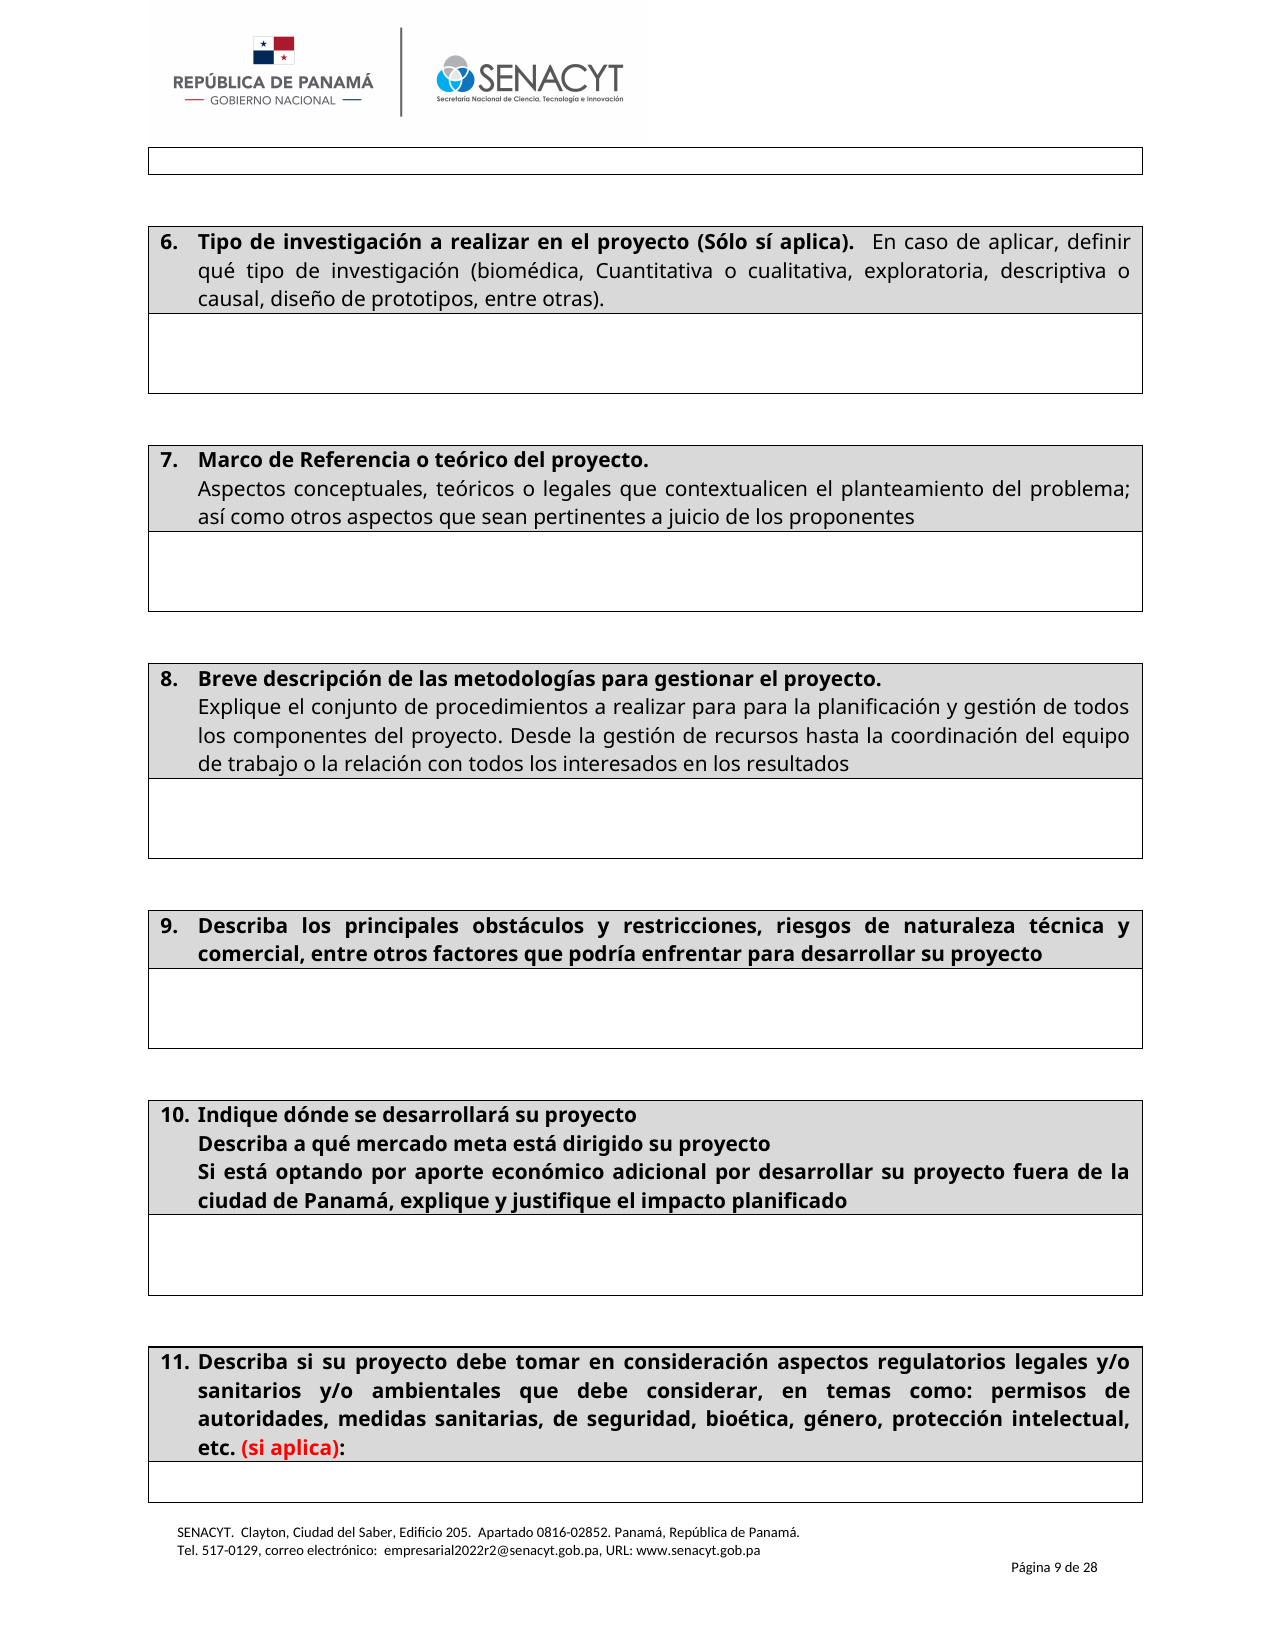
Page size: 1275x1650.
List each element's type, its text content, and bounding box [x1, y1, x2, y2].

table_header Breve descripción de las metodologías para gestionar el proyecto. Explique el conjunto de procedimientos a realizar para para la planificación y gestión de todos los componentes del proyecto. Desde la gestión de recursos hasta la coordinación del equipo de trabajo o la relación con todos los interesados en los resultados [149, 664, 1142, 778]
table_cell [149, 779, 1142, 858]
table_cell [149, 148, 1142, 174]
table_header Marco de Referencia o teórico del proyecto. Aspectos conceptuales, teóricos o legales que contextualicen el planteamiento del problema; así como otros aspectos que sean pertinentes a juicio de los proponentes [149, 446, 1142, 531]
table_header Describa si su proyecto debe tomar en consideración aspectos regulatorios legales y/o sanitarios y/o ambientales que debe considerar, en temas como: permisos de autoridades, medidas sanitarias, de seguridad, bioética, género, protección intelectual, etc. (si aplica): [149, 1348, 1142, 1461]
table_cell [149, 969, 1142, 1048]
table_header Tipo de investigación a realizar en el proyecto (Sólo sí aplica). En caso de aplicar, definir qué tipo de investigación (biomédica, Cuantitativa o cualitativa, exploratoria, descriptiva o causal, diseño de prototipos, entre otras). [149, 227, 1142, 313]
table_header Describa los principales obstáculos y restricciones, riesgos de naturaleza técnica y comercial, entre otros factores que podría enfrentar para desarrollar su proyecto [149, 911, 1142, 968]
table_cell [149, 1215, 1142, 1294]
table_header Indique dónde se desarrollará su proyecto Describa a qué mercado meta está dirigido su proyecto Si está optando por aporte económico adicional por desarrollar su proyecto fuera de la ciudad de Panamá, explique y justifique el impacto planificado [149, 1101, 1142, 1214]
table_cell [149, 314, 1142, 393]
picture [149, 0, 648, 145]
table_cell [149, 1462, 1142, 1502]
table_cell [149, 532, 1142, 611]
